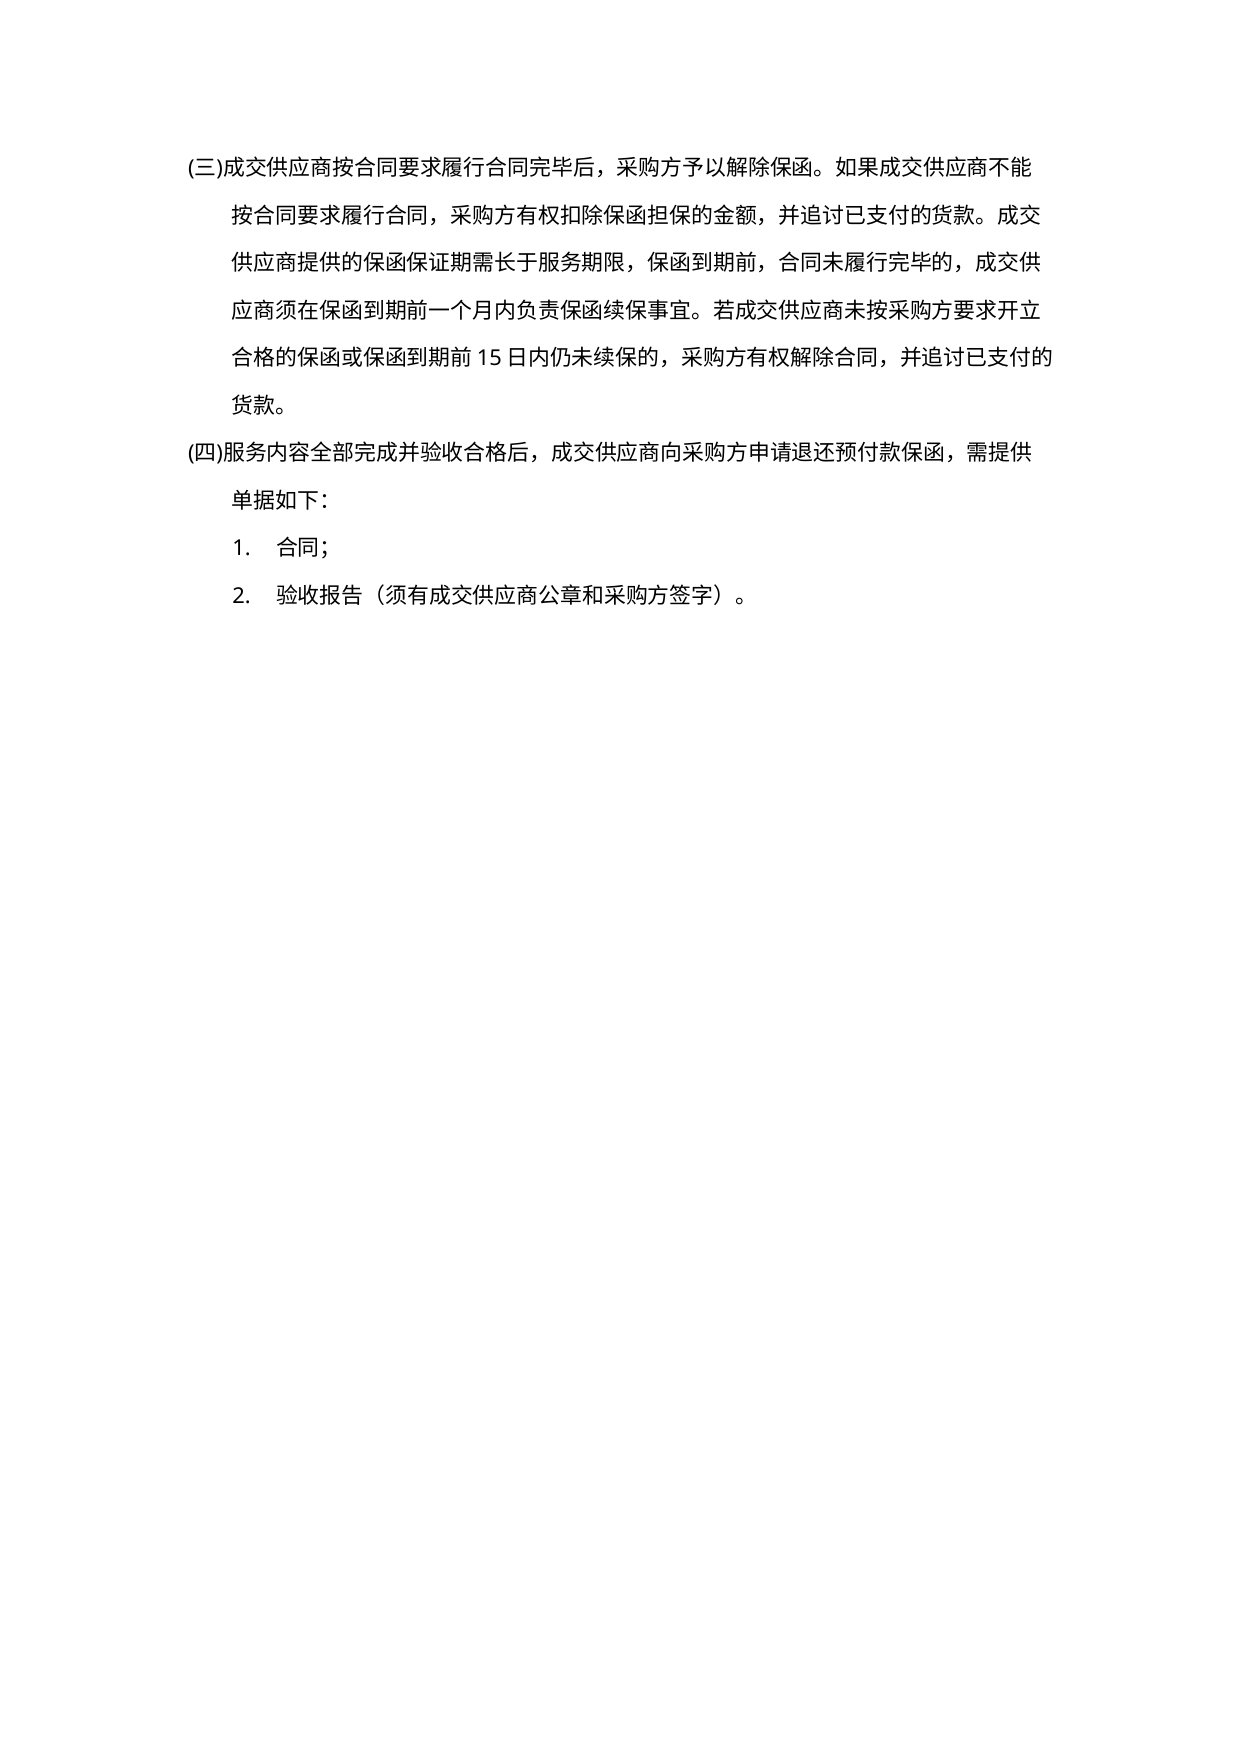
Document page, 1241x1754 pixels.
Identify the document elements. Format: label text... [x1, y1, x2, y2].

list 服务内容全部完成并验收合格后，成交供应商向采购方申请退还预付款保函，需提供单据如下： [188, 435, 1053, 514]
list 合同； [232, 530, 1053, 562]
list 成交供应商按合同要求履行合同完毕后，采购方予以解除保函。如果成交供应商不能按合同要求履行合同，采购方有权扣除保函担保的金额，并追讨已支付的货款。成交供应商提供的保函保证期需长于服务期限，保函到期前，合同未履行完毕的，成交供应商须在保函到期前一个月内负责保函续保事宜。若成交供应商未按采购方要求开立合格的保函或保函到期前15日内仍未续保的，采购方有权解除合同，并追讨已支付的货款。 [188, 150, 1053, 419]
list 验收报告（须有成交供应商公章和采购方签字）。 [232, 578, 1053, 610]
